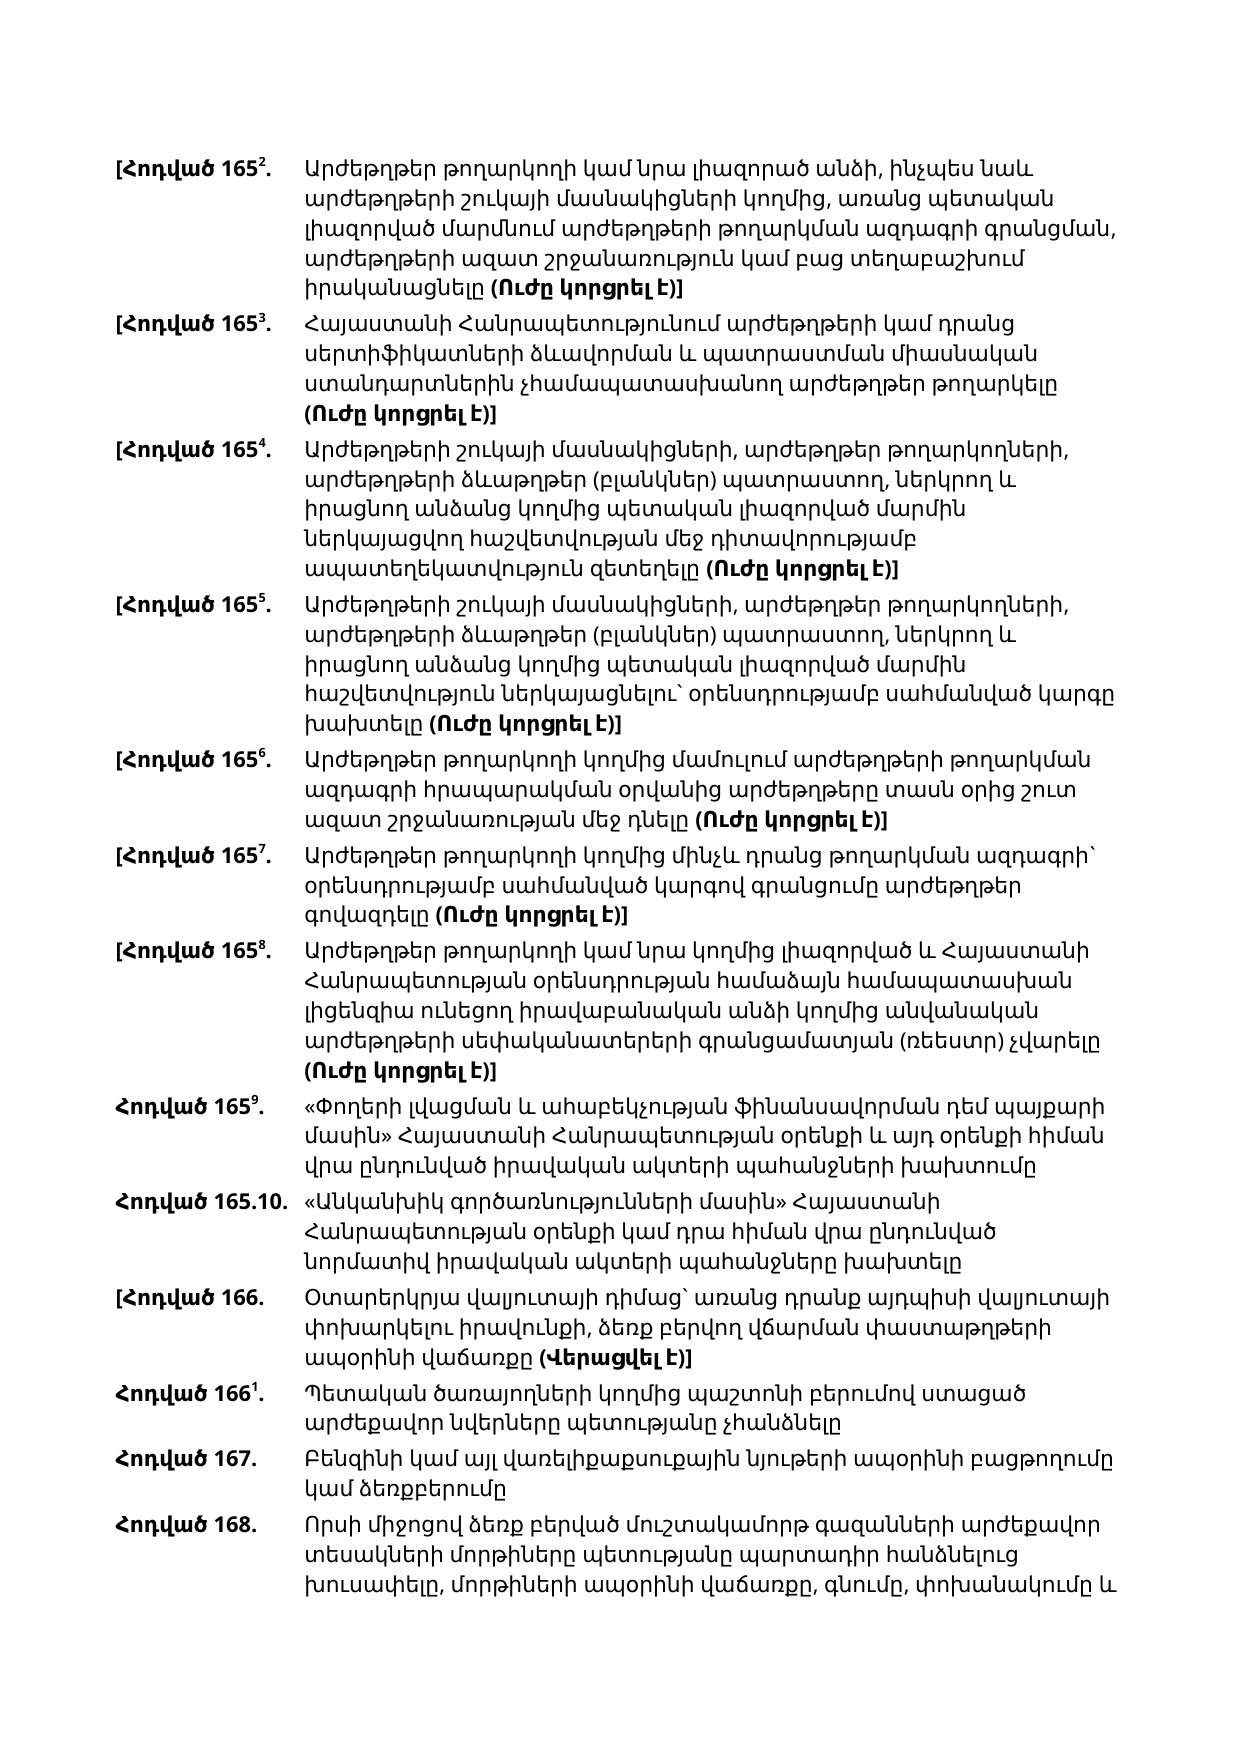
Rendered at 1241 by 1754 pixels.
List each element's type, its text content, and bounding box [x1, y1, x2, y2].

table_cell Բենզինի կամ այլ վառելիքաքսուքային նյութերի ապօրինի բացթողումը կամ ձեռքբերումը [301, 1440, 1128, 1506]
table_cell Արժեթղթեր թողարկողի կողմից մինչև դրանց թողարկման ազդագրի` օրենսդրությամբ սահմանված կարգով գրանցումը արժեթղթեր գովազդելը (Ուժը կորցրել է)] [301, 837, 1128, 932]
table_cell [Հոդված 1658. [112, 932, 301, 1087]
table_cell Պետական ծառայողների կողմից պաշտոնի բերումով ստացած արժեքավոր նվերները պետությանը չհանձնելը [301, 1374, 1128, 1440]
table_cell [Հոդված 1657. [112, 837, 301, 932]
table_cell Հոդված 167. [112, 1440, 301, 1506]
table_cell [Հոդված 1652. [112, 150, 301, 305]
table_cell «Փողերի լվացման և ահաբեկչության ֆինանսավորման դեմ պայքարի մասին» Հայաստանի Հանրապետության օրենքի և այդ օրենքի հիման վրա ընդունված իրավական ակտերի պահանջների խախտումը [301, 1088, 1128, 1183]
table_cell [Հոդված 1653. [112, 305, 301, 431]
table_cell Հոդված 1659. [112, 1088, 301, 1183]
table_cell [Հոդված 1655. [112, 586, 301, 741]
table_cell [Հոդված 1656. [112, 741, 301, 837]
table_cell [301, 1506, 1128, 1602]
table_cell Օտարերկրյա վալյուտայի դիմաց` առանց դրանք այդպիսի վալյուտայի փոխարկելու իրավունքի, ձեռք բերվող վճարման փաստաթղթերի ապօրինի վաճառքը (Վերացվել է)] [301, 1279, 1128, 1374]
table_cell Արժեթղթերի շուկայի մասնակիցների, արժեթղթեր թողարկողների, արժեթղթերի ձևաթղթեր (բլանկներ) պատրաստող, ներկրող և իրացնող անձանց կողմից պետական լիազորված մարմին ներկայացվող հաշվետվության մեջ դիտավորությամբ ապատեղեկատվություն զետեղելը (Ուժը կորցրել է)] [301, 431, 1128, 586]
table_cell Արժեթղթեր թողարկողի կամ նրա լիազորած անձի, ինչպես նաև արժեթղթերի շուկայի մասնակիցների կողմից, առանց պետական լիազորված մարմնում արժեթղթերի թողարկման ազդագրի գրանցման, արժեթղթերի ազատ շրջանառություն կամ բաց տեղաբաշխում իրականացնելը (Ուժը կորցրել է)] [301, 150, 1128, 305]
table_cell [Հոդված 166. [112, 1279, 301, 1374]
table_cell Հոդված 1661. [112, 1374, 301, 1440]
table_cell Հայաստանի Հանրապետությունում արժեթղթերի կամ դրանց սերտիֆիկատների ձևավորման և պատրաստման միասնական ստանդարտներին չհամապատասխանող արժեթղթեր թողարկելը (Ուժը կորցրել է)] [301, 305, 1128, 431]
table_cell Արժեթղթեր թողարկողի կողմից մամուլում արժեթղթերի թողարկման ազդագրի հրապարակման օրվանից արժեթղթերը տասն օրից շուտ ազատ շրջանառության մեջ դնելը (Ուժը կորցրել է)] [301, 741, 1128, 837]
table_cell «Անկանխիկ գործառնությունների մասին» Հայաստանի Հանրապետության օրենքի կամ դրա հիման վրա ընդունված նորմատիվ իրավական ակտերի պահանջները խախտելը [301, 1183, 1128, 1279]
table_cell Արժեթղթեր թողարկողի կամ նրա կողմից լիազորված և Հայաստանի Հանրապետության օրենսդրության համաձայն համապատասխան լիցենզիա ունեցող իրավաբանական անձի կողմից անվանական արժեթղթերի սեփականատերերի գրանցամատյան (ռեեստր) չվարելը (Ուժը կորցրել է)] [301, 932, 1128, 1087]
table_cell Հոդված 165.10. [112, 1183, 301, 1279]
table_cell Արժեթղթերի շուկայի մասնակիցների, արժեթղթեր թողարկողների, արժեթղթերի ձևաթղթեր (բլանկներ) պատրաստող, ներկրող և իրացնող անձանց կողմից պետական լիազորված մարմին հաշվետվություն ներկայացնելու` օրենսդրությամբ սահմանված կարգը խախտելը (Ուժը կորցրել է)] [301, 586, 1128, 741]
table_cell [Հոդված 1654. [112, 431, 301, 586]
table_cell Հոդված 168. [112, 1506, 301, 1602]
